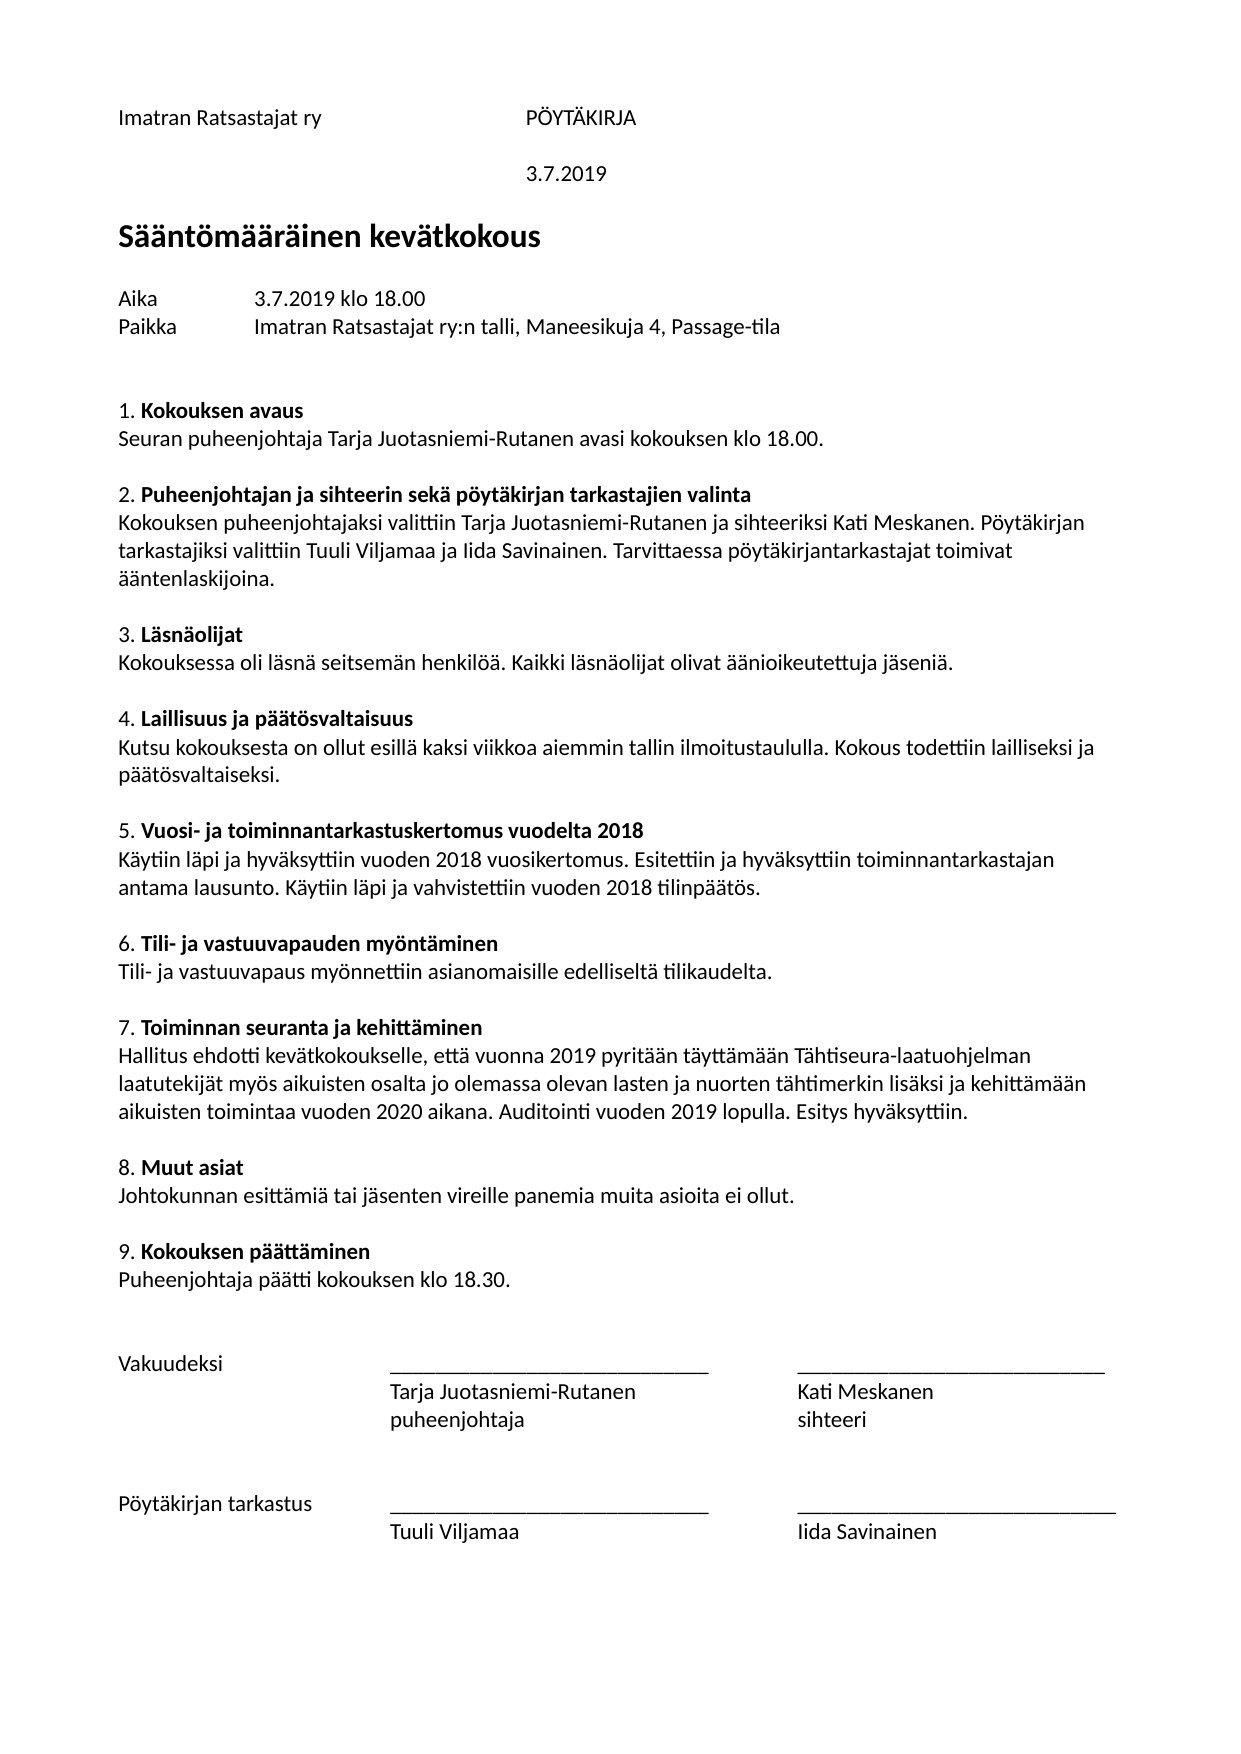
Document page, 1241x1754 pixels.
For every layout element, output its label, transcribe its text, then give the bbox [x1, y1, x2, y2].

text Pöytäkirjan tarkastus ____________________________ ____________________________ [118, 1489, 1122, 1517]
text Käytiin läpi ja hyväksyttiin vuoden 2018 vuosikertomus. Esitettiin ja hyväksyttiin toiminnantarkastajan antama lausunto. Käytiin läpi ja vahvistettiin vuoden 2018 tilinpäätös. [118, 845, 1122, 901]
text 5. Vuosi- ja toiminnantarkastuskertomus vuodelta 2018 [118, 817, 1122, 845]
text Tarja Juotasniemi-Rutanen Kati Meskanen [254, 1377, 1122, 1405]
text 7. Toiminnan seuranta ja kehittäminen [118, 1013, 1122, 1041]
text Tili- ja vastuuvapaus myönnettiin asianomaisille edelliseltä tilikaudelta. [118, 957, 1122, 985]
text Sääntömääräinen kevätkokous [118, 216, 1122, 256]
text Seuran puheenjohtaja Tarja Juotasniemi-Rutanen avasi kokouksen klo 18.00. [118, 424, 1122, 452]
text 3.7.2019 [118, 159, 1122, 187]
text Vakuudeksi ____________________________ ___________________________ [118, 1349, 1122, 1377]
text Kutsu kokouksesta on ollut esillä kaksi viikkoa aiemmin tallin ilmoitustaululla. Kokous todettiin lailliseksi ja päätösvaltaiseksi. [118, 733, 1122, 789]
text Aika 3.7.2019 klo 18.00 [118, 284, 1122, 312]
text 8. Muut asiat [118, 1153, 1122, 1181]
text Johtokunnan esittämiä tai jäsenten vireille panemia muita asioita ei ollut. [118, 1181, 1122, 1209]
text Tuuli Viljamaa Iida Savinainen [390, 1517, 1122, 1545]
text Puheenjohtaja päätti kokouksen klo 18.30. [118, 1265, 1122, 1293]
text Kokouksessa oli läsnä seitsemän henkilöä. Kaikki läsnäolijat olivat äänioikeutettuja jäseniä. [118, 648, 1122, 677]
text Kokouksen puheenjohtajaksi valittiin Tarja Juotasniemi-Rutanen ja sihteeriksi Kati Meskanen. Pöytäkirjan tarkastajiksi valittiin Tuuli Viljamaa ja Iida Savinainen. Tarvittaessa pöytäkirjantarkastajat toimivat ääntenlaskijoina. [118, 508, 1122, 592]
text 2. Puheenjohtajan ja sihteerin sekä pöytäkirjan tarkastajien valinta [118, 480, 1122, 508]
text Hallitus ehdotti kevätkokoukselle, että vuonna 2019 pyritään täyttämään Tähtiseura-laatuohjelman laatutekijät myös aikuisten osalta jo olemassa olevan lasten ja nuorten tähtimerkin lisäksi ja kehittämään aikuisten toimintaa vuoden 2020 aikana. Auditointi vuoden 2019 lopulla. Esitys hyväksyttiin. [118, 1041, 1122, 1125]
text Imatran Ratsastajat ry PÖYTÄKIRJA [118, 103, 1122, 131]
text 1. Kokouksen avaus [118, 396, 1122, 424]
text Paikka Imatran Ratsastajat ry:n talli, Maneesikuja 4, Passage-tila [118, 312, 1122, 340]
text 3. Läsnäolijat [118, 621, 1122, 648]
text 4. Laillisuus ja päätösvaltaisuus [118, 704, 1122, 733]
text 6. Tili- ja vastuuvapauden myöntäminen [118, 929, 1122, 957]
text 9. Kokouksen päättäminen [118, 1237, 1122, 1265]
text puheenjohtaja sihteeri [254, 1405, 1122, 1433]
